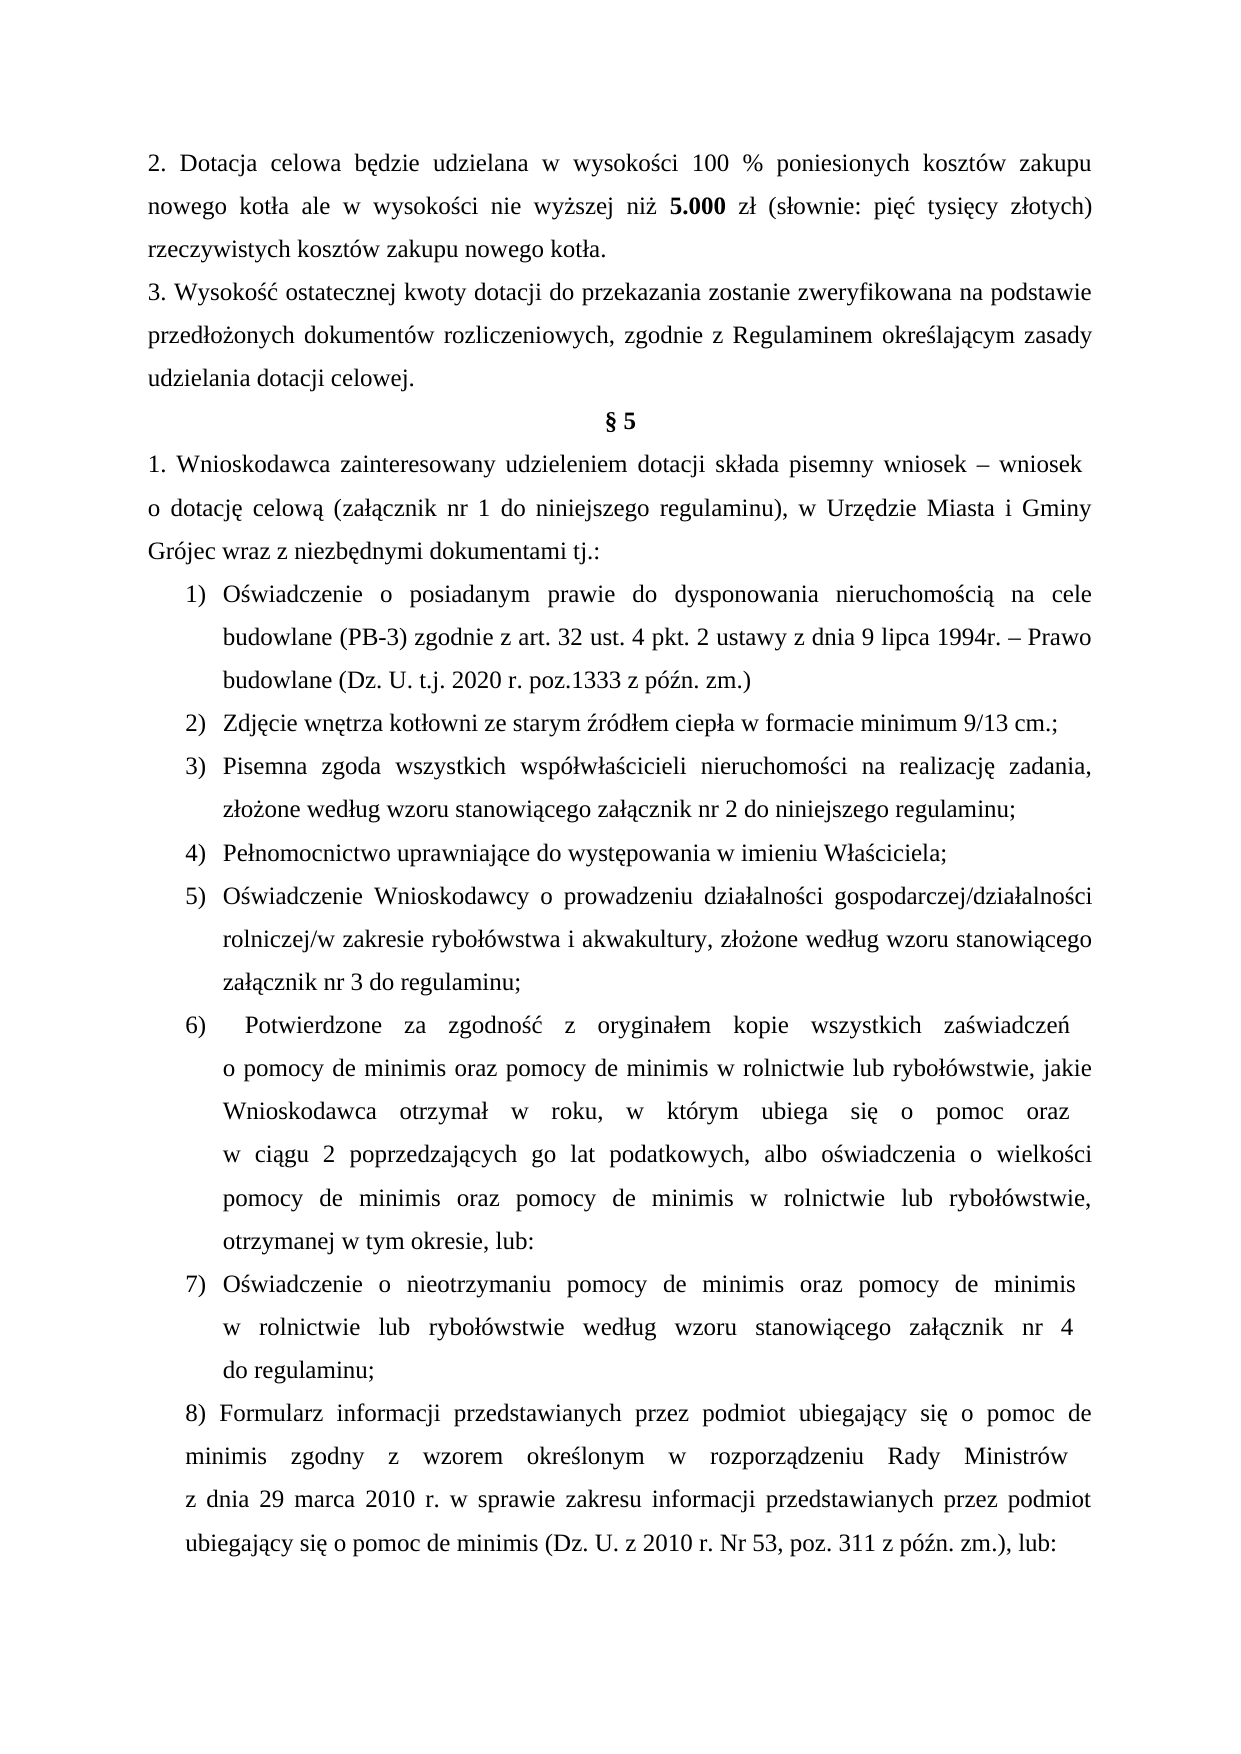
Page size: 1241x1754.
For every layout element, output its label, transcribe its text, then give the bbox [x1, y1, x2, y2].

list Oświadczenie Wnioskodawcy o prowadzeniu działalności gospodarczej/działalności rolniczej/w zakresie rybołówstwa i akwakultury, złożone według wzoru stanowiącego załącznik nr 3 do regulaminu; [185, 881, 1093, 996]
text 3. Wysokość ostatecznej kwoty dotacji do przekazania zostanie zweryfikowana na podstawie przedłożonych dokumentów rozliczeniowych, zgodnie z Regulaminem określającym zasady udzielania dotacji celowej. [148, 277, 1093, 392]
list Oświadczenie o nieotrzymaniu pomocy de minimis oraz pomocy de minimis w rolnictwie lub rybołówstwie według wzoru stanowiącego załącznik nr 4 do regulaminu; [185, 1269, 1093, 1384]
list Pełnomocnictwo uprawniające do występowania w imieniu Właściciela; [185, 838, 1093, 866]
text 1. Wnioskodawca zainteresowany udzieleniem dotacji składa pisemny wniosek – wniosek o dotację celową (załącznik nr 1 do niniejszego regulaminu), w Urzędzie Miasta i Gminy Grójec wraz z niezbędnymi dokumentami tj.: [148, 449, 1093, 564]
text 2. Dotacja celowa będzie udzielana w wysokości 100 % poniesionych kosztów zakupu nowego kotła ale w wysokości nie wyższej niż 5.000 zł (słownie: pięć tysięcy złotych) rzeczywistych kosztów zakupu nowego kotła. [148, 148, 1093, 263]
list Zdjęcie wnętrza kotłowni ze starym źródłem ciepła w formacie minimum 9/13 cm.; [185, 708, 1093, 737]
list Potwierdzone za zgodność z oryginałem kopie wszystkich zaświadczeń o pomocy de minimis oraz pomocy de minimis w rolnictwie lub rybołówstwie, jakie Wnioskodawca otrzymał w roku, w którym ubiega się o pomoc oraz w ciągu 2 poprzedzających go lat podatkowych, albo oświadczenia o wielkości pomocy de minimis oraz pomocy de minimis w rolnictwie lub rybołówstwie, otrzymanej w tym okresie, lub: [185, 1010, 1093, 1254]
list Pisemna zgoda wszystkich współwłaścicieli nieruchomości na realizację zadania, złożone według wzoru stanowiącego załącznik nr 2 do niniejszego regulaminu; [185, 751, 1093, 823]
text § 5 [148, 406, 1093, 435]
list Oświadczenie o posiadanym prawie do dysponowania nieruchomością na cele budowlane (PB-3) zgodnie z art. 32 ust. 4 pkt. 2 ustawy z dnia 9 lipca 1994r. – Prawo budowlane (Dz. U. t.j. 2020 r. poz.1333 z późn. zm.) [185, 579, 1093, 694]
text 8) Formularz informacji przedstawianych przez podmiot ubiegający się o pomoc de minimis zgodny z wzorem określonym w rozporządzeniu Rady Ministrów z dnia 29 marca 2010 r. w sprawie zakresu informacji przedstawianych przez podmiot ubiegający się o pomoc de minimis (Dz. U. z 2010 r. Nr 53, poz. 311 z późn. zm.), lub: [185, 1398, 1093, 1556]
